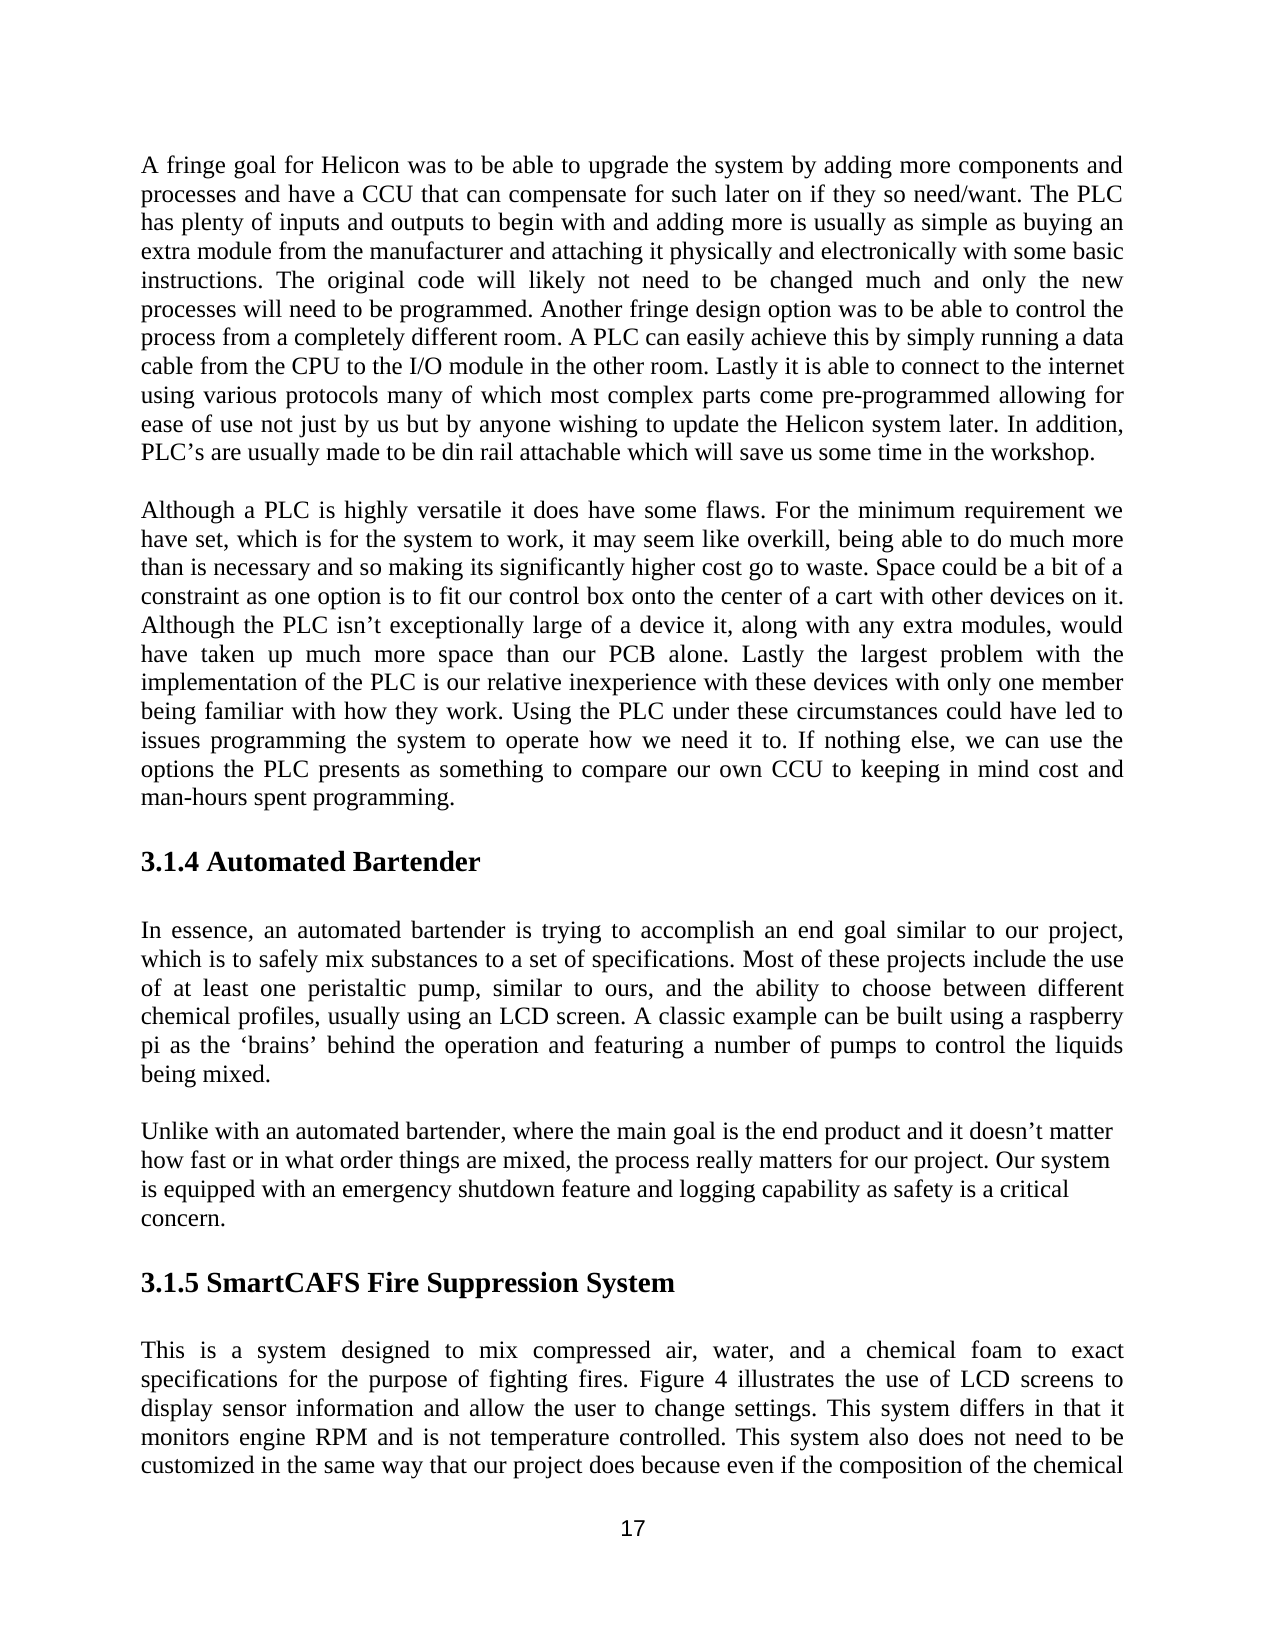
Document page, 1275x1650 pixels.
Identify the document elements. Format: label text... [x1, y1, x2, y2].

text A fringe goal for Helicon was to be able to upgrade the system by adding more components and processes and have a CCU that can compensate for such later on if they so need/want. The PLC has plenty of inputs and outputs to begin with and adding more is usually as simple as buying an extra module from the manufacturer and attaching it physically and electronically with some basic instructions. The original code will likely not need to be changed much and only the new processes will need to be programmed. Another fringe design option was to be able to control the process from a completely different room. A PLC can easily achieve this by simply running a data cable from the CPU to the I/O module in the other room. Lastly it is able to connect to the internet using various protocols many of which most complex parts come pre-programmed allowing for ease of use not just by us but by anyone wishing to update the Helicon system later. In addition, PLC’s are usually made to be din rail attachable which will save us some time in the workshop. [141, 150, 1125, 466]
text Although a PLC is highly versatile it does have some flaws. For the minimum requirement we have set, which is for the system to work, it may seem like overkill, being able to do much more than is necessary and so making its significantly higher cost go to waste. Space could be a bit of a constraint as one option is to fit our control box onto the center of a cart with other devices on it. Although the PLC isn’t exceptionally large of a device it, along with any extra modules, would have taken up much more space than our PCB alone. Lastly the largest problem with the implementation of the PLC is our relative inexperience with these devices with only one member being familiar with how they work. Using the PLC under these circumstances could have led to issues programming the system to operate how we need it to. If nothing else, we can use the options the PLC presents as something to compare our own CCU to keeping in mind cost and man-hours spent programming. [141, 495, 1125, 811]
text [141, 1335, 1125, 1479]
subtitle 3.1.4 Automated Bartender [141, 844, 1125, 878]
subtitle 3.1.5 SmartCAFS Fire Suppression System [141, 1265, 1125, 1298]
text Unlike with an automated bartender, where the main goal is the end product and it doesn’t matter how fast or in what order things are mixed, the process really matters for our project. Our system is equipped with an emergency shutdown feature and logging capability as safety is a critical concern. [141, 1116, 1125, 1231]
text In essence, an automated bartender is trying to accomplish an end goal similar to our project, which is to safely mix substances to a set of specifications. Most of these projects include the use of at least one peristaltic pump, similar to ours, and the ability to choose between different chemical profiles, usually using an LCD screen. A classic example can be built using a raspberry pi as the ‘brains’ behind the operation and featuring a number of pumps to control the liquids being mixed. [141, 915, 1125, 1088]
